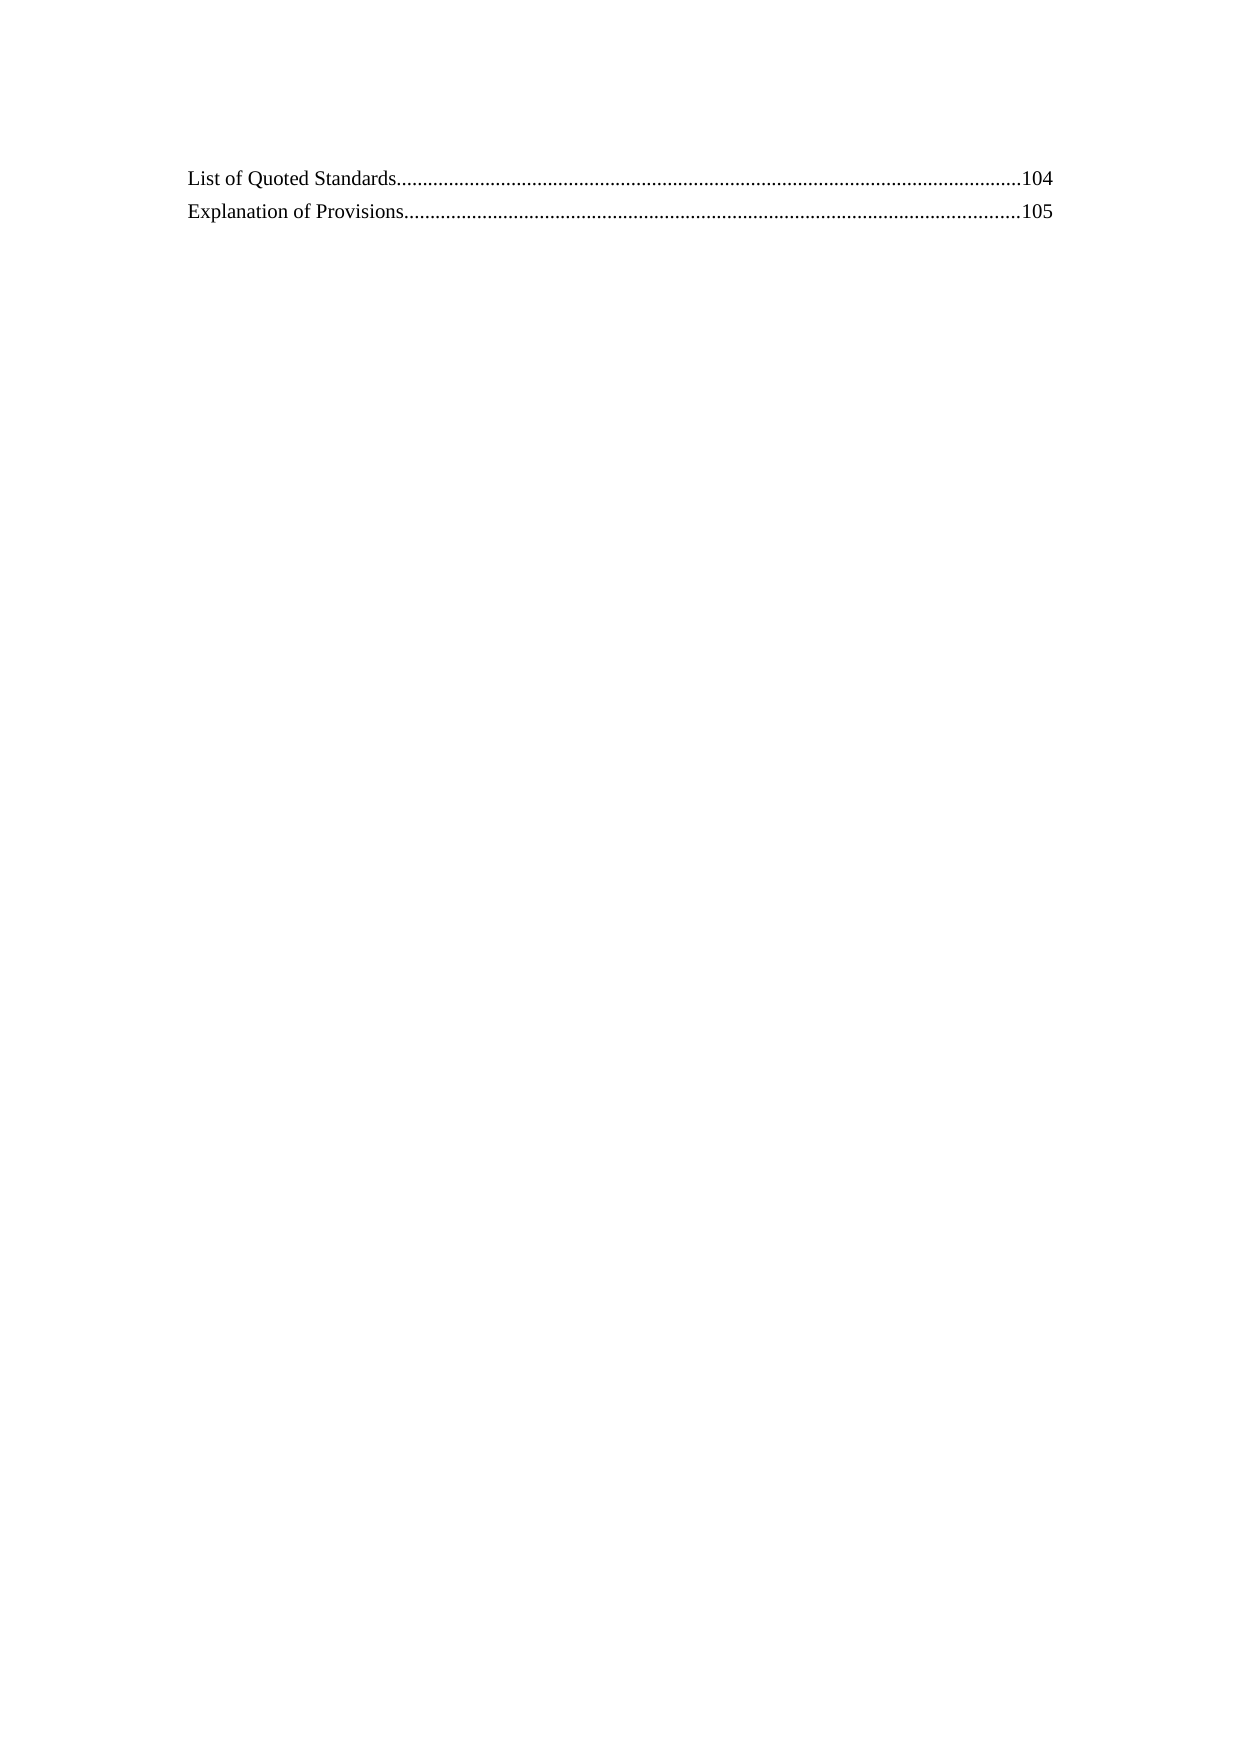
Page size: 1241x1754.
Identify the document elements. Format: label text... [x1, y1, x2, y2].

text List of Quoted Standards 104 [187, 162, 1053, 194]
text Explanation of Provisions 105 [187, 194, 1053, 227]
